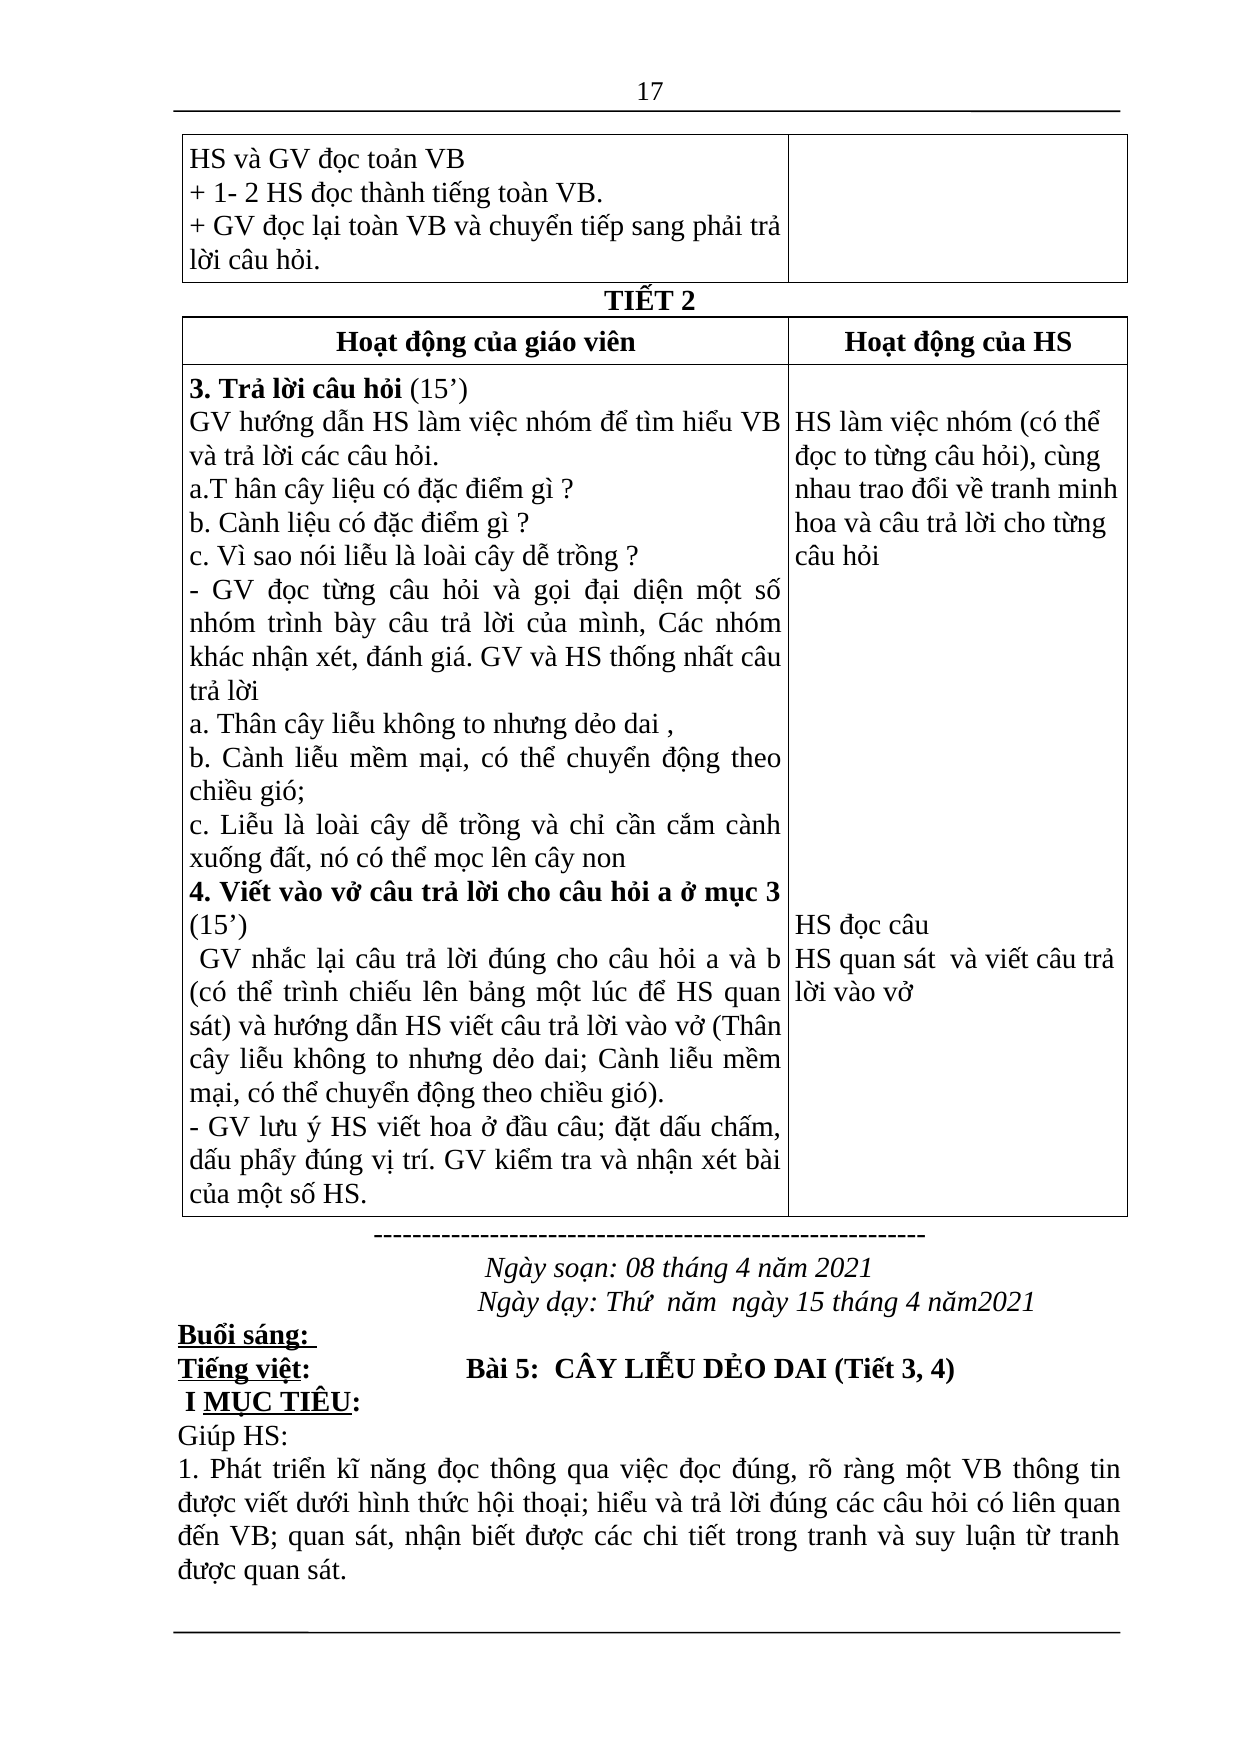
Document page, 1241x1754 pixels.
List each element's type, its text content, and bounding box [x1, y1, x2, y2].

text --------------------------------------------------------- [177, 1217, 1122, 1250]
table_cell 3. Trả lời câu hỏi (15’) GV hướng dẫn HS làm việc nhóm để tìm hiểu VB và trả lời các câu hỏi. a.T hân cây liệu có đặc điểm gì ? b. Cành liệu có đặc điểm gì ? c. Vì sao nói liễu là loài cây dễ trồng ? - GV đọc từng câu hỏi và gọi đại diện một số nhóm trình bày câu trả lời của mình, Các nhóm khác nhận xét, đánh giá. GV và HS thống nhất câu trả lời a. Thân cây liễu không to nhưng dẻo dai , b. Cành liễu mềm mại, có thể chuyển động theo chiều gió; c. Liễu là loài cây dễ trồng và chỉ cần cắm cành xuống đất, nó có thể mọc lên cây non 4. Viết vào vở câu trả lời cho câu hỏi a ở mục 3 (15’) GV nhắc lại câu trả lời đúng cho câu hỏi a và b (có thể trình chiếu lên bảng một lúc để HS quan sát) và hướng dẫn HS viết câu trả lời vào vở (Thân cây liễu không to nhưng dẻo dai; Cành liễu mềm mại, có thể chuyển động theo chiều gió). - GV lưu ý HS viết hoa ở đầu câu; đặt dấu chấm, dấu phẩy đúng vị trí. GV kiểm tra và nhận xét bài của một số HS. [183, 365, 788, 1216]
text Tiếng việt: Bài 5: CÂY LIỄU DẺO DAI (Tiết 3, 4) [177, 1351, 1122, 1384]
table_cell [789, 135, 1127, 282]
text Giúp HS: [177, 1418, 1122, 1451]
text Ngày soạn: 08 tháng 4 năm 2021 [402, 1250, 1122, 1284]
text TIẾT 2 [177, 283, 1122, 316]
table_header Hoạt động của giáo viên [183, 318, 788, 363]
text Buổi sáng: [177, 1317, 1122, 1351]
table_header Hoạt động của HS [789, 318, 1127, 363]
table_cell HS làm việc nhóm (có thể đọc to từng câu hỏi), cùng nhau trao đổi về tranh minh hoa và câu trả lời cho từng câu hỏi HS đọc câu HS quan sát và viết câu trả lời vào vở [789, 365, 1127, 1216]
text Ngày dạy: Thứ năm ngày 15 tháng 4 năm2021 [177, 1284, 1122, 1317]
text I MỤC TIÊU: [177, 1384, 1122, 1418]
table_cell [183, 135, 788, 282]
text 1. Phát triển kĩ năng đọc thông qua việc đọc đúng, rõ ràng một VB thông tin được viết dưới hình thức hội thoại; hiểu và trả lời đúng các câu hỏi có liên quan đến VB; quan sát, nhận biết được các chi tiết trong tranh và suy luận từ tranh được quan sát. [177, 1451, 1122, 1586]
